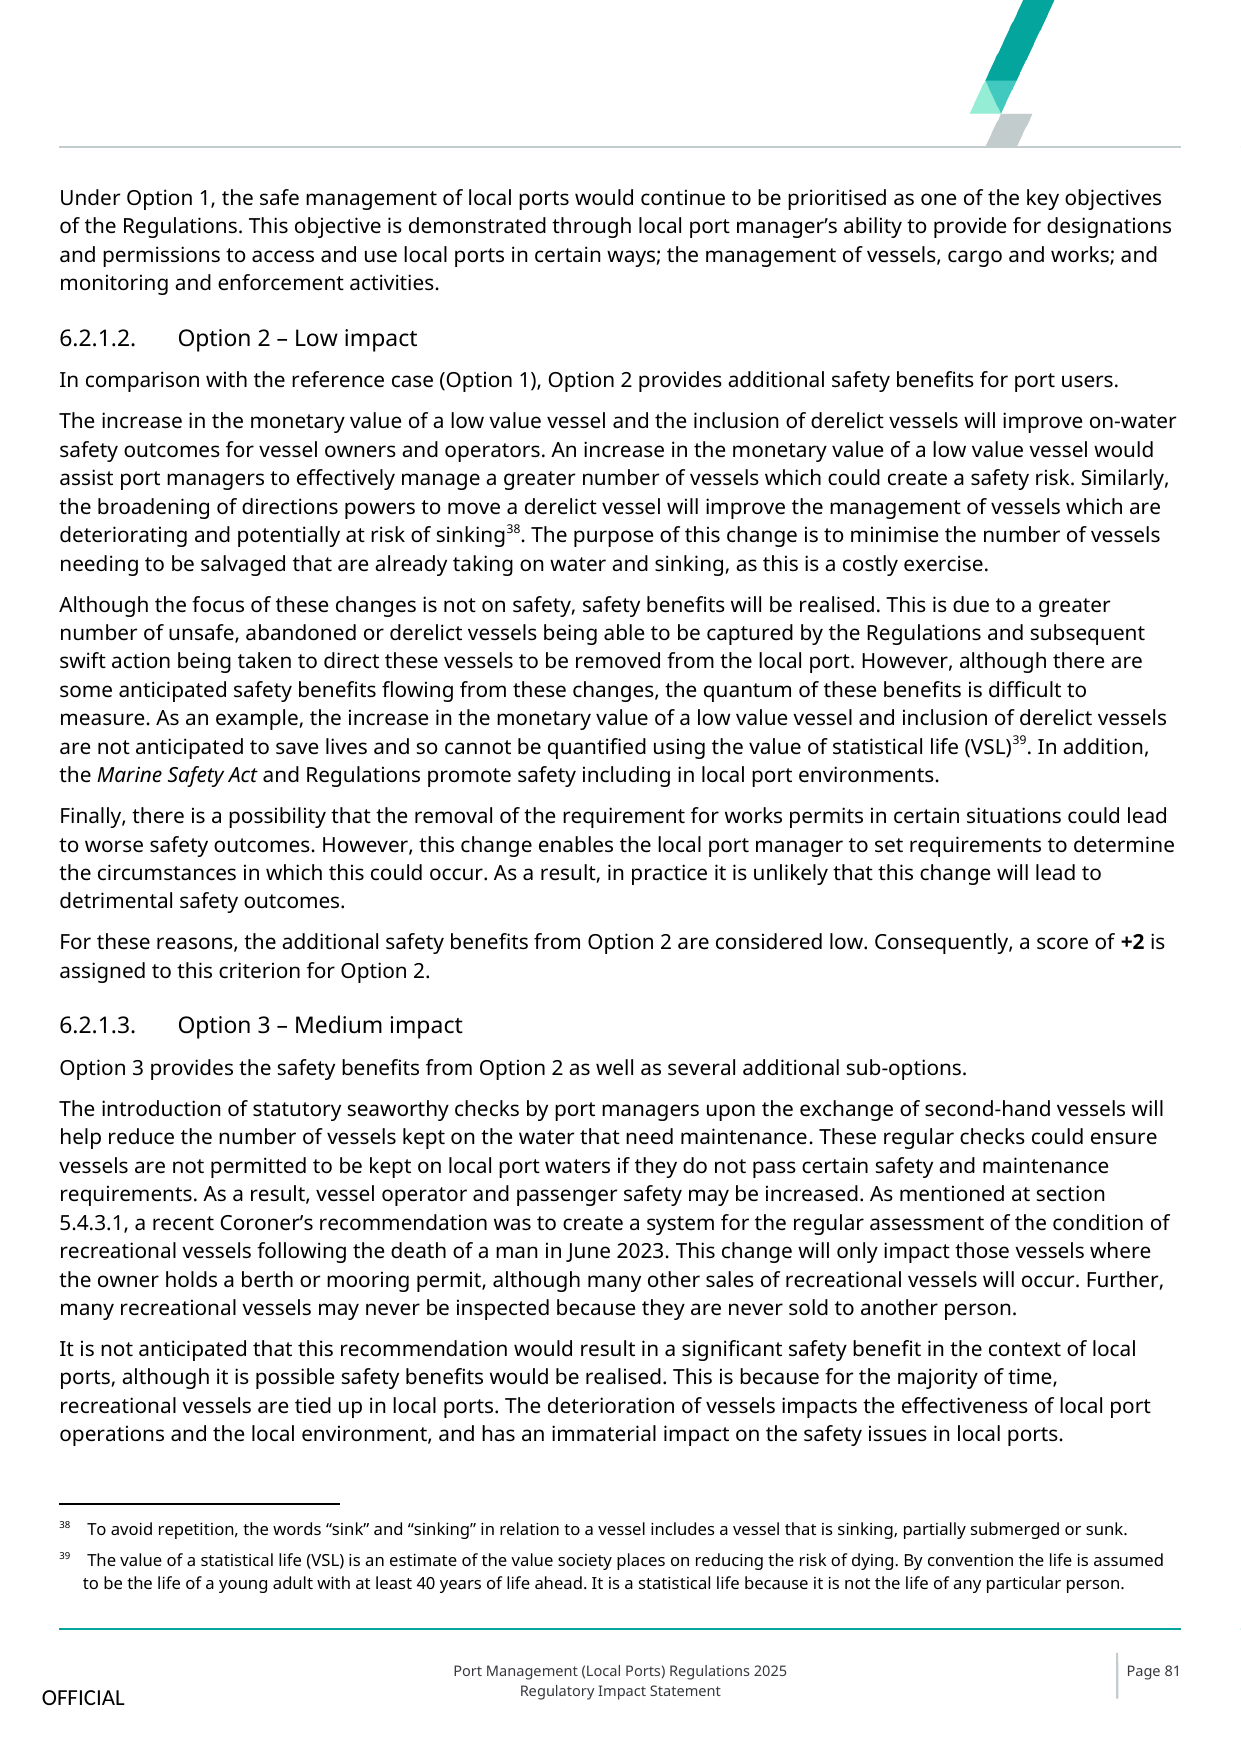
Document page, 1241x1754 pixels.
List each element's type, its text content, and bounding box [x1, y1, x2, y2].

text The increase in the monetary value of a low value vessel and the inclusion of derelict vessels will improve on-water safety outcomes for vessel owners and operators. An increase in the monetary value of a low value vessel would assist port managers to effectively manage a greater number of vessels which could create a safety risk. Similarly, the broadening of directions powers to move a derelict vessel will improve the management of vessels which are deteriorating and potentially at risk of sinking. The purpose of this change is to minimise the number of vessels needing to be salvaged that are already taking on water and sinking, as this is a costly exercise. [59, 407, 1181, 577]
text For these reasons, the additional safety benefits from Option 2 are considered low. Consequently, a score of +2 is assigned to this criterion for Option 2. [59, 927, 1181, 984]
text It is not anticipated that this recommendation would result in a significant safety benefit in the context of local ports, although it is possible safety benefits would be realised. This is because for the majority of time, recreational vessels are tied up in local ports. The deterioration of vessels impacts the effectiveness of local port operations and the local environment, and has an immaterial impact on the safety issues in local ports. [59, 1334, 1181, 1448]
picture [969, 0, 1055, 146]
text Although the focus of these changes is not on safety, safety benefits will be realised. This is due to a greater number of unsafe, abandoned or derelict vessels being able to be captured by the Regulations and subsequent swift action being taken to direct these vessels to be removed from the local port. However, although there are some anticipated safety benefits flowing from these changes, the quantum of these benefits is difficult to measure. As an example, the increase in the monetary value of a low value vessel and inclusion of derelict vessels are not anticipated to save lives and so cannot be quantified using the value of statistical life (VSL). In addition, the Marine Safety Act and Regulations promote safety including in local port environments. [59, 590, 1181, 789]
text Finally, there is a possibility that the removal of the requirement for works permits in certain situations could lead to worse safety outcomes. However, this change enables the local port manager to set requirements to determine the circumstances in which this could occur. As a result, in practice it is unlikely that this change will lead to detrimental safety outcomes. [59, 801, 1181, 915]
subtitle Option 2 – Low impact [59, 322, 1181, 353]
text Under Option 1, the safe management of local ports would continue to be prioritised as one of the key objectives of the Regulations. This objective is demonstrated through local port manager’s ability to provide for designations and permissions to access and use local ports in certain ways; the management of vessels, cargo and works; and monitoring and enforcement activities. [59, 183, 1181, 297]
text The introduction of statutory seaworthy checks by port managers upon the exchange of second-hand vessels will help reduce the number of vessels kept on the water that need maintenance. These regular checks could ensure vessels are not permitted to be kept on local port waters if they do not pass certain safety and maintenance requirements. As a result, vessel operator and passenger safety may be increased. As mentioned at section 5.4.3.1, a recent Coroner’s recommendation was to create a system for the regular assessment of the condition of recreational vessels following the death of a man in June 2023. This change will only impact those vessels where the owner holds a berth or mooring permit, although many other sales of recreational vessels will occur. Further, many recreational vessels may never be inspected because they are never sold to another person. [59, 1094, 1181, 1322]
subtitle Option 3 – Medium impact [59, 1009, 1181, 1041]
text Option 3 provides the safety benefits from Option 2 as well as several additional sub-options. [59, 1053, 1181, 1082]
text In comparison with the reference case (Option 1), Option 2 provides additional safety benefits for port users. [59, 366, 1181, 394]
